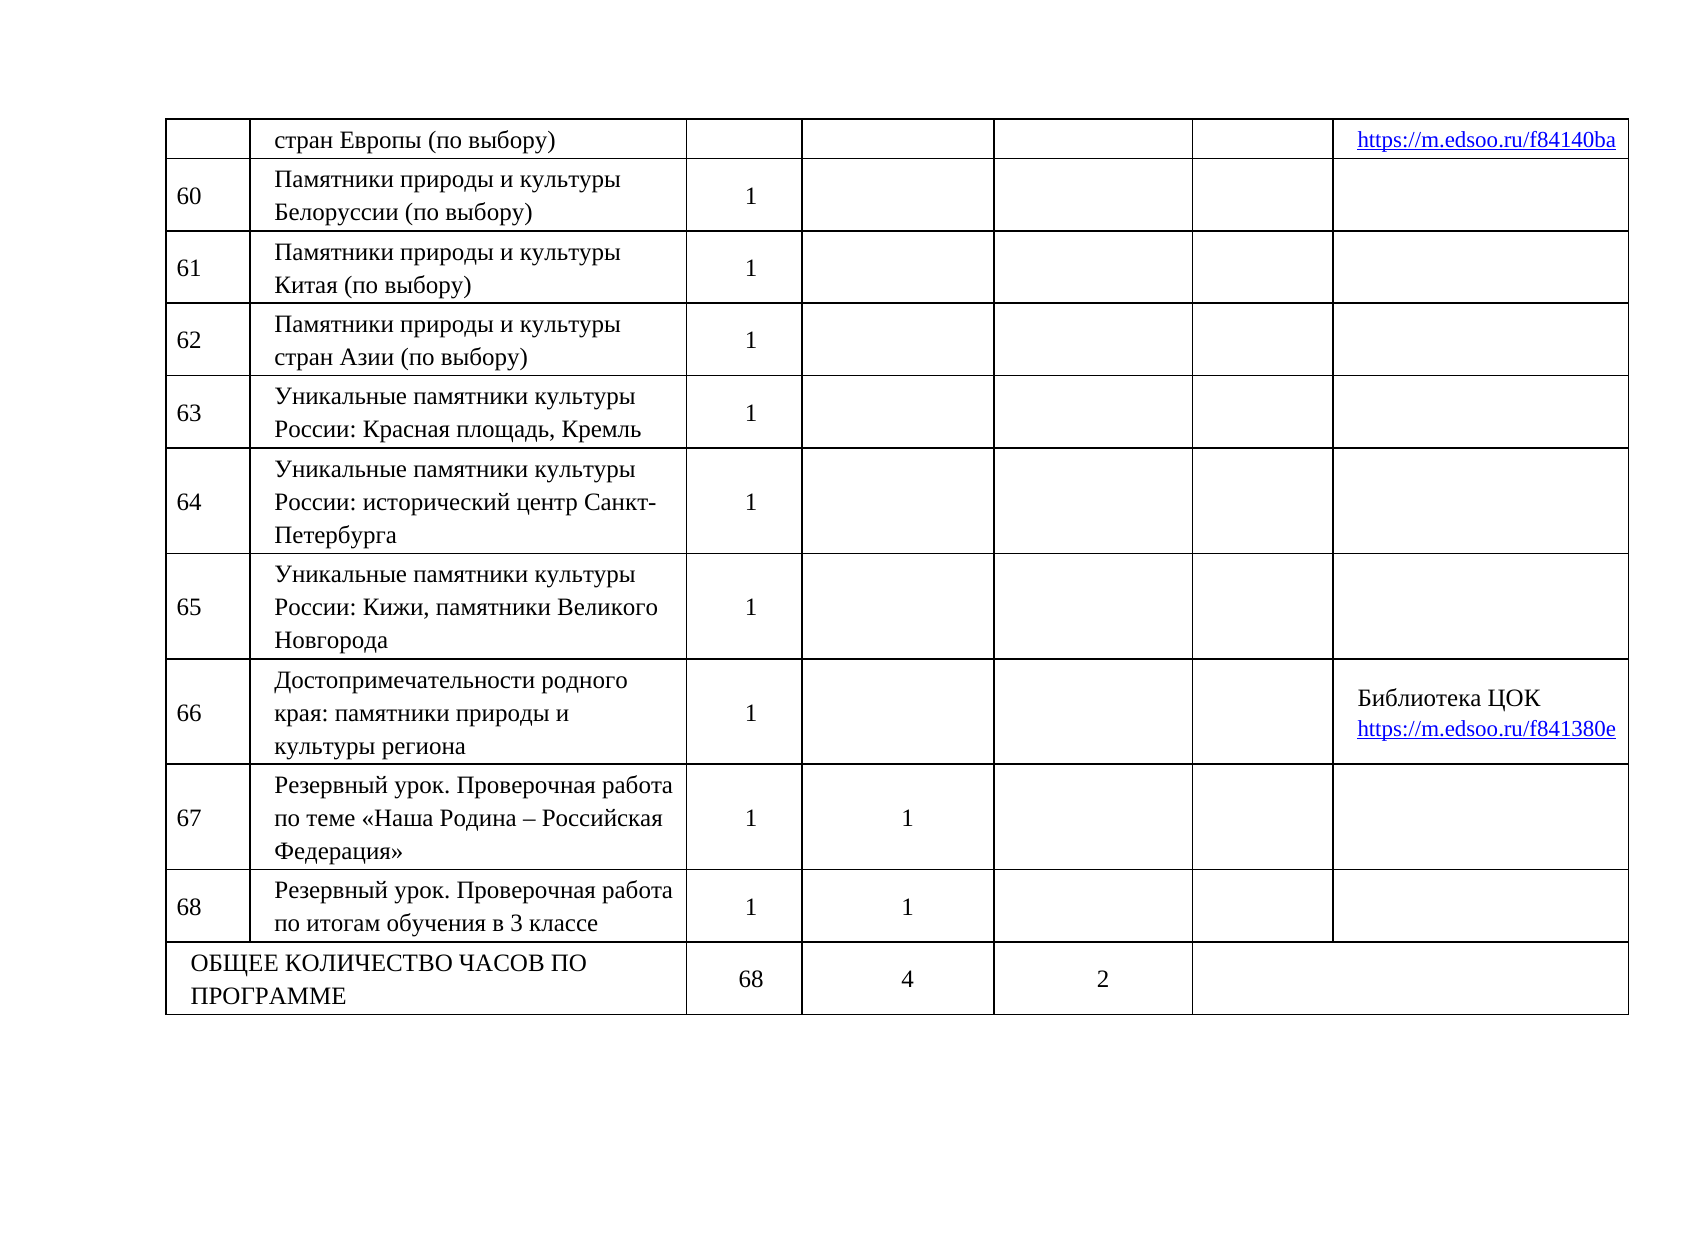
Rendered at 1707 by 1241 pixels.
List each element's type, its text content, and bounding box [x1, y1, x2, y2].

table_cell Резервный урок. Проверочная работа по итогам обучения в 3 классе [251, 870, 686, 941]
table_cell 4 [803, 943, 993, 1013]
table_cell Уникальные памятники культуры России: Кижи, памятники Великого Новгорода [251, 554, 686, 658]
table_cell [1334, 232, 1628, 302]
table_cell [803, 554, 993, 658]
table_cell [1193, 159, 1332, 230]
table_cell [1193, 660, 1332, 763]
table_cell [995, 232, 1192, 302]
table_cell 1 [687, 554, 801, 658]
table_cell [803, 120, 993, 157]
table_cell [1193, 765, 1332, 869]
table_cell [1193, 449, 1332, 552]
table_cell [995, 304, 1192, 375]
table_cell [1193, 943, 1628, 1013]
table_cell Уникальные памятники культуры России: Красная площадь, Кремль [251, 376, 686, 447]
table_cell [1193, 870, 1332, 941]
table_cell 1 [687, 660, 801, 763]
table_cell [803, 232, 993, 302]
table_cell [995, 449, 1192, 552]
table_cell [1334, 449, 1628, 552]
table_cell [1193, 304, 1332, 375]
table_cell [1193, 232, 1332, 302]
table_cell Библиотека ЦОК https://m.edsoo.ru/f841380e [1334, 660, 1628, 763]
table_cell 67 [167, 765, 249, 869]
table_cell Резервный урок. Проверочная работа по теме «Наша Родина – Российская Федерация» [251, 765, 686, 869]
table_cell Уникальные памятники культуры России: исторический центр Санкт-Петербурга [251, 449, 686, 552]
table_cell 1 [687, 120, 801, 157]
table_cell 66 [167, 660, 249, 763]
table_cell [1334, 554, 1628, 658]
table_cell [251, 120, 686, 157]
table_cell 63 [167, 376, 249, 447]
table_cell [995, 120, 1192, 157]
table_cell 60 [167, 159, 249, 230]
table_cell 68 [687, 943, 801, 1013]
table_cell 1 [803, 765, 993, 869]
table_cell 1 [687, 304, 801, 375]
table_cell 1 [687, 376, 801, 447]
table_cell [1334, 304, 1628, 375]
table_cell [995, 870, 1192, 941]
table_cell [1334, 870, 1628, 941]
table_cell [995, 765, 1192, 869]
table_cell [995, 554, 1192, 658]
table_cell [995, 376, 1192, 447]
table_cell [803, 159, 993, 230]
table_cell [995, 159, 1192, 230]
table_cell Памятники природы и культуры стран Азии (по выбору) [251, 304, 686, 375]
table_cell 1 [687, 765, 801, 869]
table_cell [1334, 120, 1628, 157]
table_cell 2 [995, 943, 1192, 1013]
table_cell 1 [687, 449, 801, 552]
table_cell Памятники природы и культуры Китая (по выбору) [251, 232, 686, 302]
table_cell [1334, 376, 1628, 447]
table_cell ОБЩЕЕ КОЛИЧЕСТВО ЧАСОВ ПО ПРОГРАММЕ [167, 943, 686, 1013]
table_cell [803, 376, 993, 447]
table_cell [995, 660, 1192, 763]
table_cell [1193, 554, 1332, 658]
table_cell [1193, 120, 1332, 157]
table_cell 59 [167, 120, 249, 157]
table_cell 61 [167, 232, 249, 302]
table_cell [1193, 376, 1332, 447]
table_cell [803, 304, 993, 375]
table_cell [803, 449, 993, 552]
table_cell 62 [167, 304, 249, 375]
table_cell 65 [167, 554, 249, 658]
table_cell 64 [167, 449, 249, 552]
table_cell [1334, 159, 1628, 230]
table_cell 1 [687, 870, 801, 941]
table_cell 1 [687, 232, 801, 302]
table_cell Памятники природы и культуры Белоруссии (по выбору) [251, 159, 686, 230]
table_cell [803, 660, 993, 763]
table_cell 68 [167, 870, 249, 941]
table_cell [1334, 765, 1628, 869]
table_cell 1 [803, 870, 993, 941]
table_cell 1 [687, 159, 801, 230]
table_cell Достопримечательности родного края: памятники природы и культуры региона [251, 660, 686, 763]
